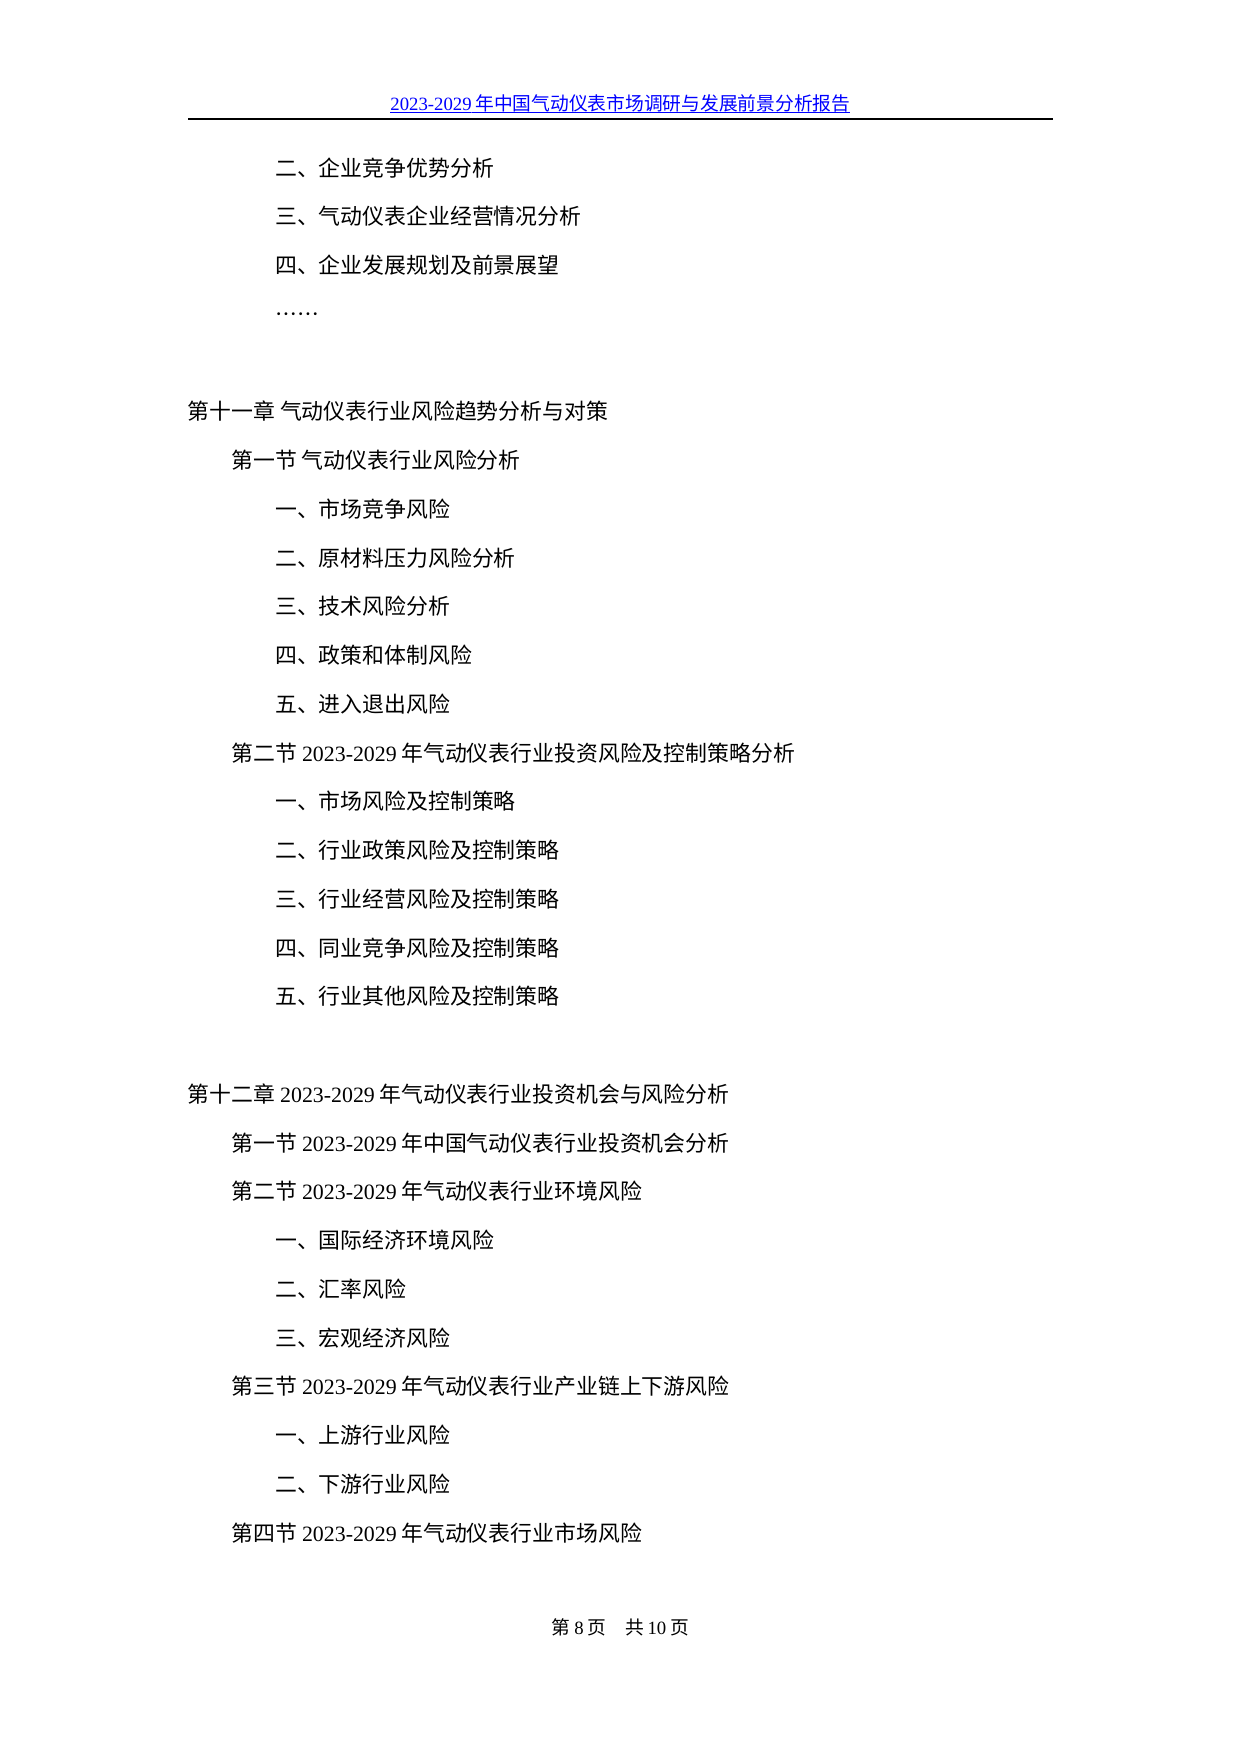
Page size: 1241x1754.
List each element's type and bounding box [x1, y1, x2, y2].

text [187, 150, 1053, 1548]
